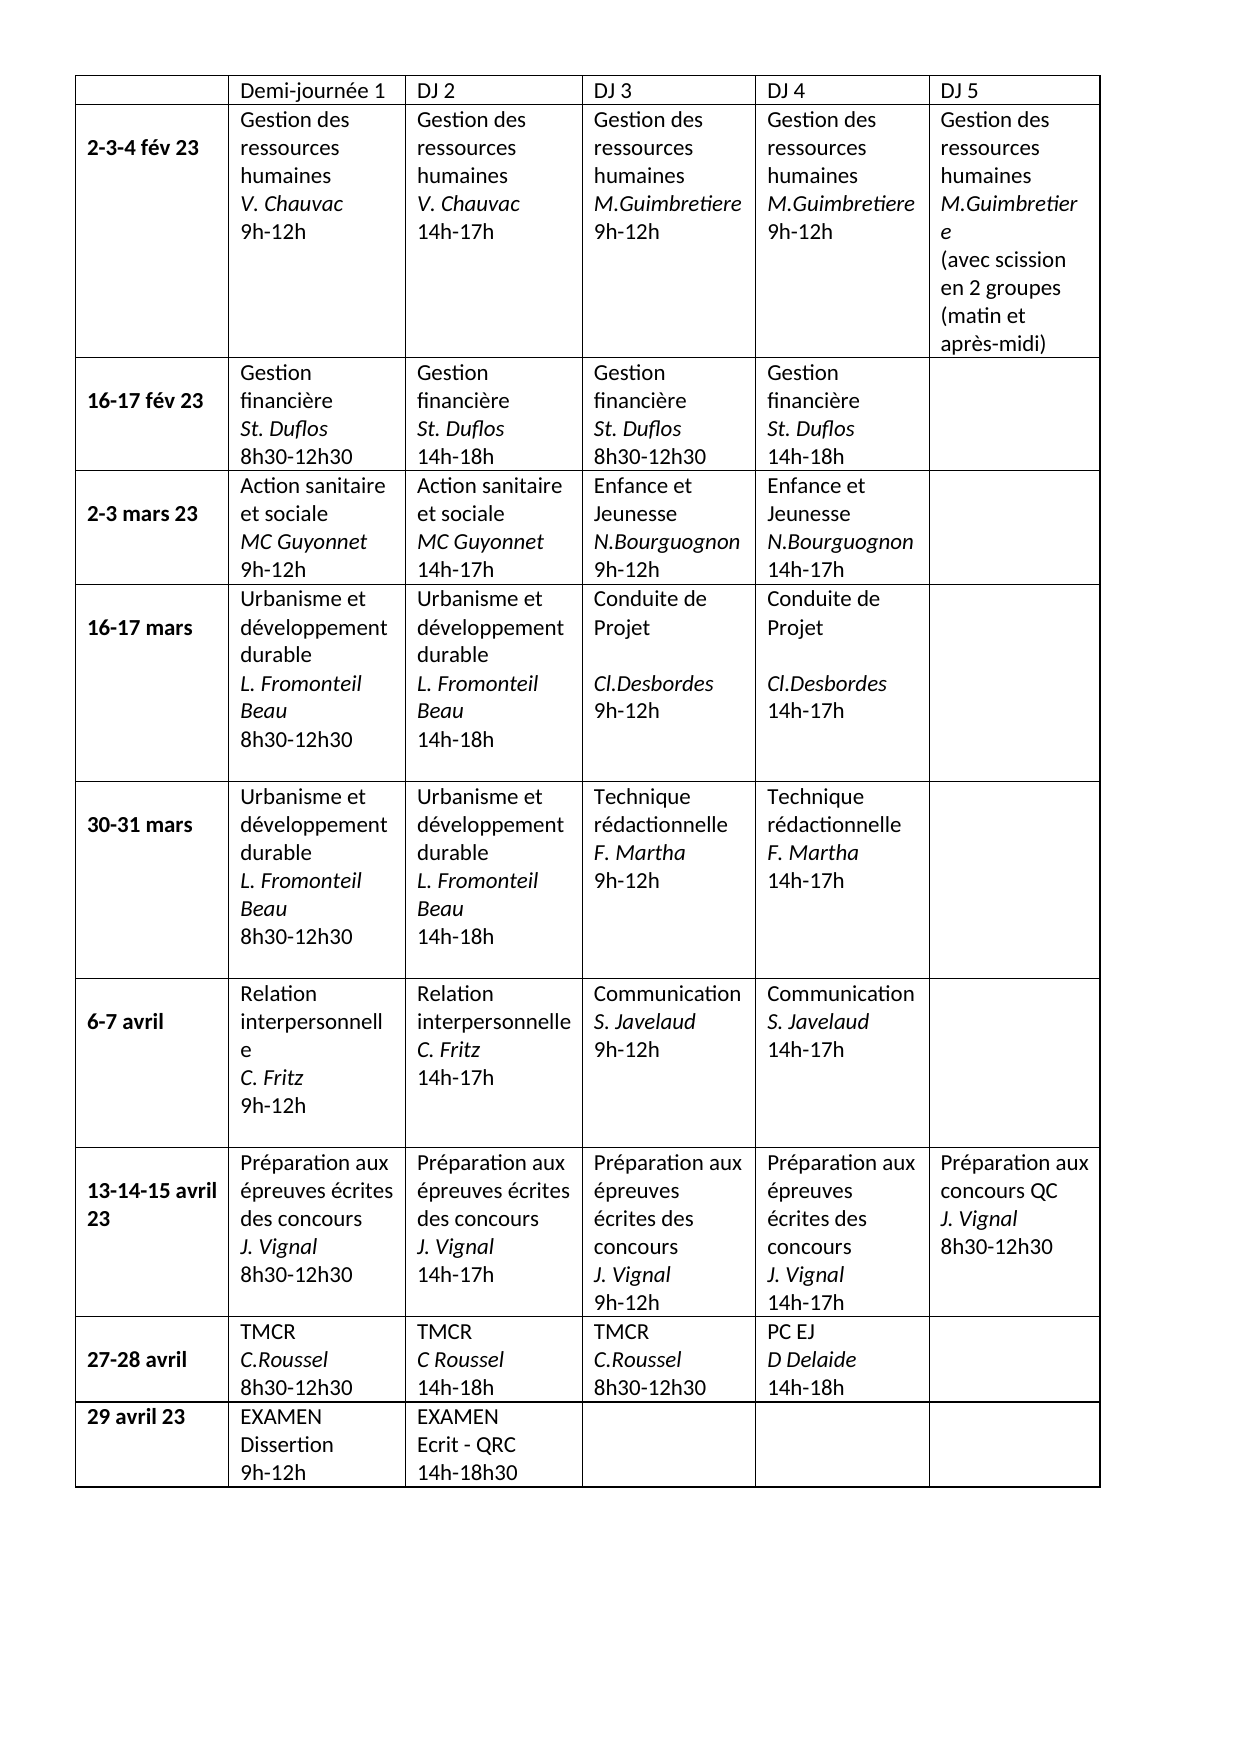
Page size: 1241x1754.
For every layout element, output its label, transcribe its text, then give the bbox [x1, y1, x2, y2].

table_cell 2-3-4 fév 23 [76, 105, 228, 357]
table_cell Technique rédactionnelle F. Martha 14h-17h [756, 782, 929, 978]
table_cell 6-7 avril [76, 979, 228, 1147]
table_cell 2-3 mars 23 [76, 471, 228, 583]
table_cell Préparation aux concours QC J. Vignal 8h30-12h30 [930, 1148, 1099, 1316]
table_cell 27-28 avril [76, 1317, 228, 1401]
table_cell Relation interpersonnelle C. Fritz 14h-17h [406, 979, 582, 1147]
table_cell TMCR C.Roussel 8h30-12h30 [583, 1317, 755, 1401]
table_cell Gestion des ressources humaines M.Guimbretiere (avec scission en 2 groupes (matin et après-midi) [930, 105, 1099, 357]
table_cell Préparation aux épreuves écrites des concours J. Vignal 14h-17h [756, 1148, 929, 1316]
table_cell Enfance et Jeunesse N.Bourguognon 14h-17h [756, 471, 929, 583]
table_cell Conduite de Projet Cl.Desbordes 14h-17h [756, 585, 929, 781]
table_cell Action sanitaire et sociale MC Guyonnet 9h-12h [229, 471, 405, 583]
table_cell Urbanisme et développement durable L. Fromonteil Beau 8h30-12h30 [229, 782, 405, 978]
table_cell TMCR C.Roussel 8h30-12h30 [229, 1317, 405, 1401]
table_cell EXAMEN Dissertion 9h-12h [229, 1403, 405, 1486]
table_cell DJ 4 [756, 76, 929, 104]
table_cell 16-17 mars [76, 585, 228, 781]
table_cell Communication S. Javelaud 9h-12h [583, 979, 755, 1147]
table_cell 29 avril 23 [76, 1403, 228, 1486]
table_cell [583, 1403, 755, 1486]
table_cell Gestion financière St. Duflos 14h-18h [756, 358, 929, 470]
table_cell [930, 1403, 1099, 1486]
table_cell 30-31 mars [76, 782, 228, 978]
table_cell [930, 471, 1099, 583]
table_cell [76, 76, 228, 104]
table_cell Technique rédactionnelle F. Martha 9h-12h [583, 782, 755, 978]
table_cell Gestion des ressources humaines M.Guimbretiere 9h-12h [583, 105, 755, 357]
table_cell 13-14-15 avril 23 [76, 1148, 228, 1316]
table_cell [756, 1403, 929, 1486]
table_cell EXAMEN Ecrit - QRC 14h-18h30 [406, 1403, 582, 1486]
table_cell Gestion des ressources humaines V. Chauvac 14h-17h [406, 105, 582, 357]
table_cell PC EJ D Delaide 14h-18h [756, 1317, 929, 1401]
table_cell Conduite de Projet Cl.Desbordes 9h-12h [583, 585, 755, 781]
table_cell Préparation aux épreuves écrites des concours J. Vignal 8h30-12h30 [229, 1148, 405, 1316]
table_cell Relation interpersonnelle C. Fritz 9h-12h [229, 979, 405, 1147]
table_cell Gestion financière St. Duflos 8h30-12h30 [229, 358, 405, 470]
table_cell Gestion des ressources humaines V. Chauvac 9h-12h [229, 105, 405, 357]
table_cell Demi-journée 1 [229, 76, 405, 104]
table_cell 16-17 fév 23 [76, 358, 228, 470]
table_cell [930, 585, 1099, 781]
table_cell Gestion financière St. Duflos 14h-18h [406, 358, 582, 470]
table_cell Urbanisme et développement durable L. Fromonteil Beau 8h30-12h30 [229, 585, 405, 781]
table_cell [930, 782, 1099, 978]
table_cell Action sanitaire et sociale MC Guyonnet 14h-17h [406, 471, 582, 583]
table_cell TMCR C Roussel 14h-18h [406, 1317, 582, 1401]
table_cell [930, 979, 1099, 1147]
table_cell Urbanisme et développement durable L. Fromonteil Beau 14h-18h [406, 782, 582, 978]
table_cell [930, 1317, 1099, 1401]
table_cell DJ 3 [583, 76, 755, 104]
table_cell Gestion des ressources humaines M.Guimbretiere 9h-12h [756, 105, 929, 357]
table_cell DJ 2 [406, 76, 582, 104]
table_cell Communication S. Javelaud 14h-17h [756, 979, 929, 1147]
table_cell DJ 5 [930, 76, 1099, 104]
table_cell Gestion financière St. Duflos 8h30-12h30 [583, 358, 755, 470]
table_cell Enfance et Jeunesse N.Bourguognon 9h-12h [583, 471, 755, 583]
table_cell Préparation aux épreuves écrites des concours J. Vignal 14h-17h [406, 1148, 582, 1316]
table_cell [930, 358, 1099, 470]
table_cell Préparation aux épreuves écrites des concours J. Vignal 9h-12h [583, 1148, 755, 1316]
table_cell Urbanisme et développement durable L. Fromonteil Beau 14h-18h [406, 585, 582, 781]
